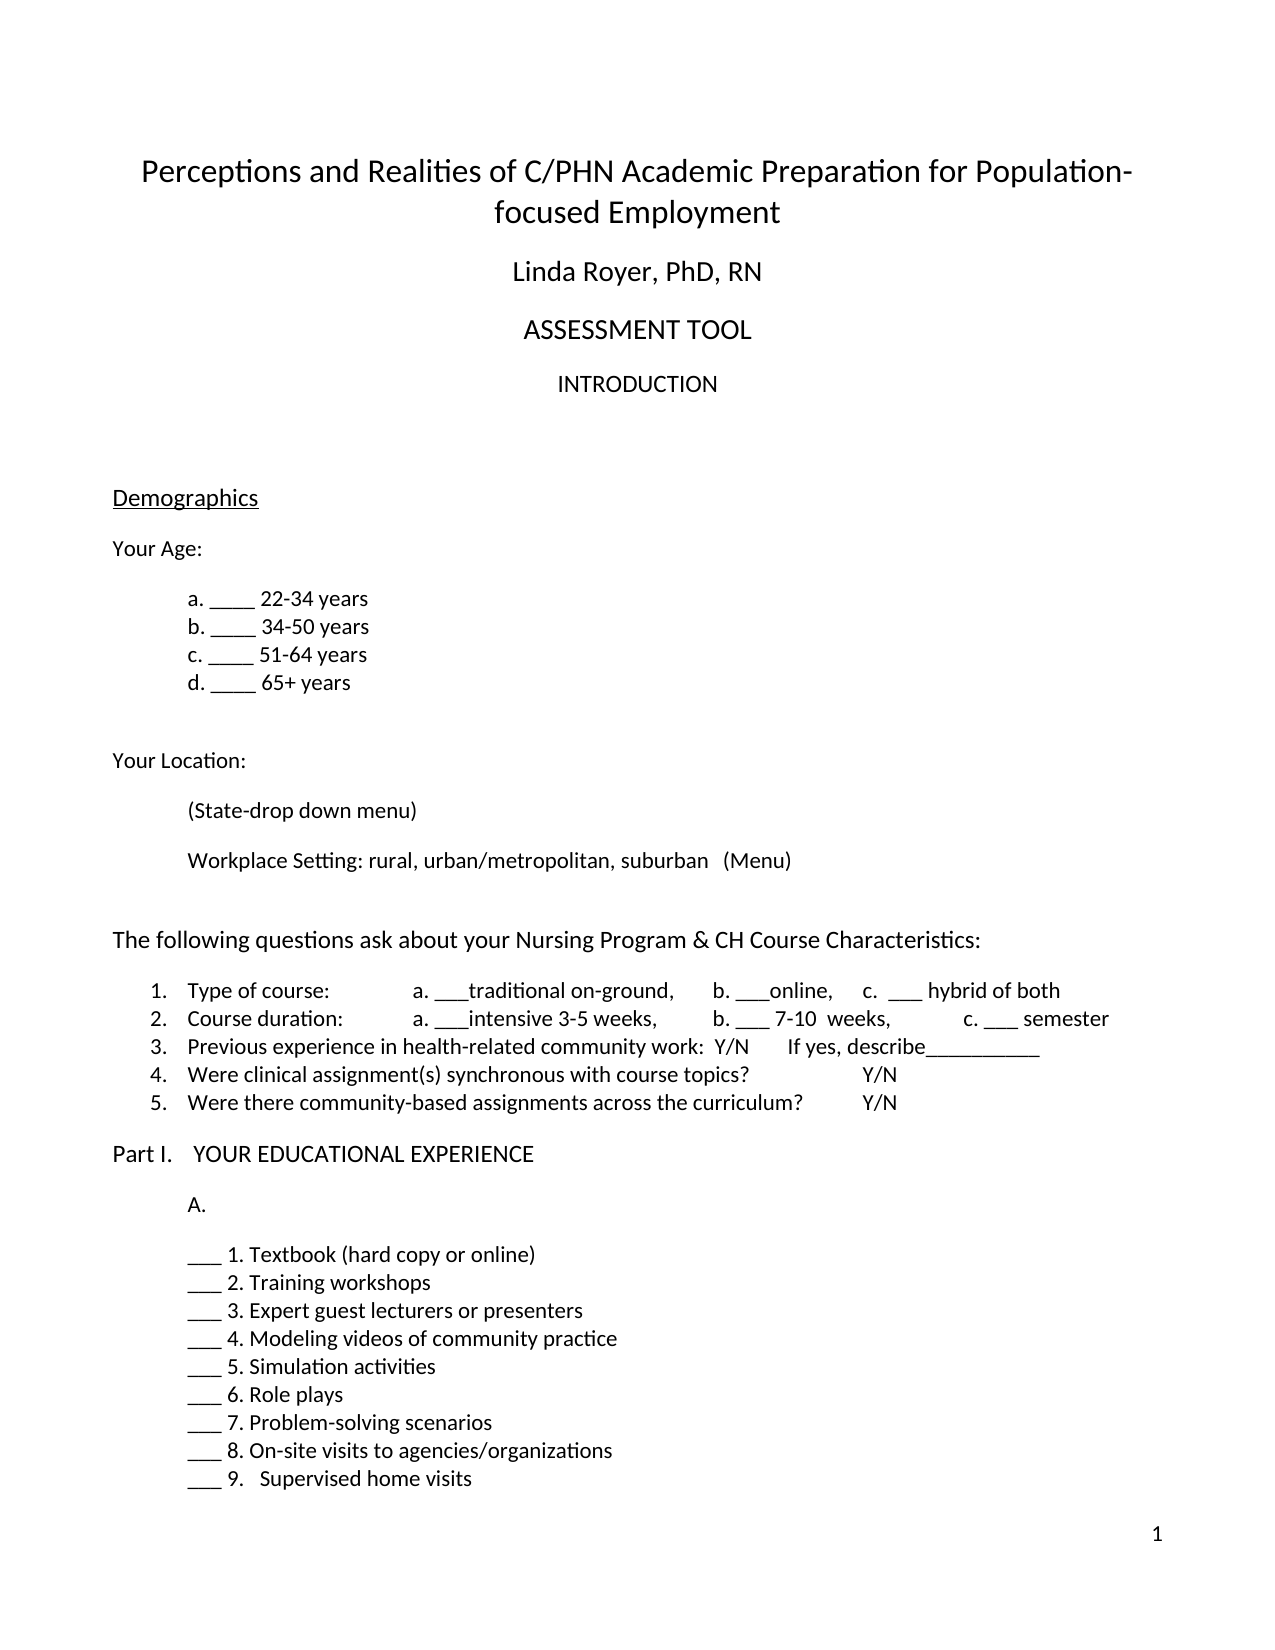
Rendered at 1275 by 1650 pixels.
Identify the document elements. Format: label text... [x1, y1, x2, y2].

text Demographics [112, 482, 1162, 512]
text The following questions ask about your Nursing Program & CH Course Characteristics: [112, 896, 1162, 954]
list Previous experience in health-related community work: Y/N If yes, describe__________ [150, 1032, 1162, 1060]
list Type of course: a. ___traditional on-ground, b. ___online, c. ___ hybrid of both [150, 976, 1162, 1004]
text (State-drop down menu) [112, 796, 799, 824]
list Were there community-based assignments across the curriculum? Y/N [150, 1088, 1162, 1116]
list Were clinical assignment(s) synchronous with course topics? Y/N [150, 1060, 1162, 1088]
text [187, 1240, 1162, 1493]
text Linda Royer, PhD, RN [112, 253, 1162, 289]
text Your Location: [112, 746, 799, 774]
text a. ____ 22-34 years b. ____ 34-50 years c. ____ 51-64 years d. ____ 65+ years [187, 584, 1162, 724]
text A. [187, 1191, 1162, 1218]
list Course duration: a. ___intensive 3-5 weeks, b. ___ 7-10 weeks, c. ___ semester [150, 1004, 1162, 1032]
text ASSESSMENT TOOL [112, 311, 1162, 346]
text Part I. YOUR EDUCATIONAL EXPERIENCE [112, 1138, 1162, 1169]
text Perceptions and Realities of C/PHN Academic Preparation for Population-focused Employment [112, 150, 1162, 231]
text Workplace Setting: rural, urban/metropolitan, suburban (Menu) [112, 846, 799, 874]
text Your Age: [112, 534, 1162, 562]
list INTRODUCTION [112, 368, 1162, 399]
